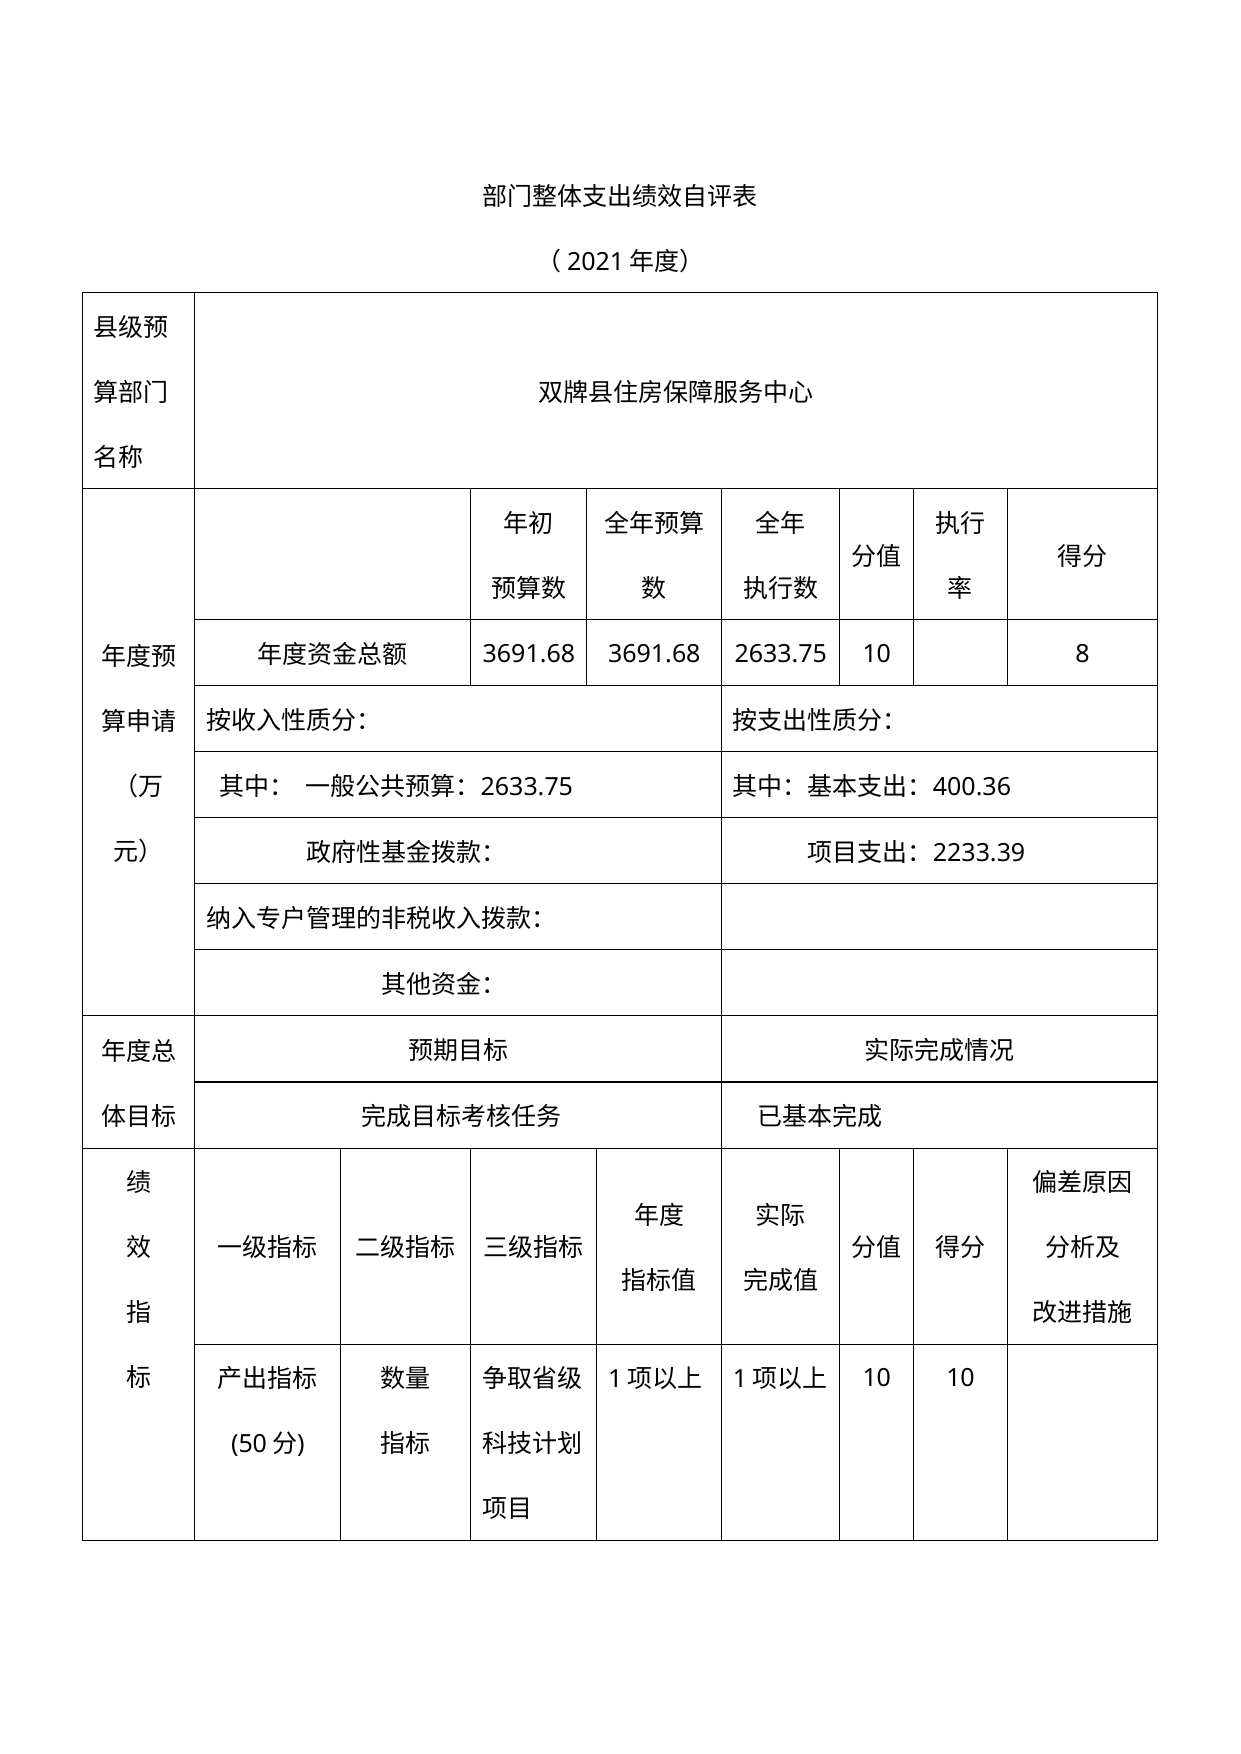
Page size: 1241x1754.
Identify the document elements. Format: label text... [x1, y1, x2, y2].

table_cell 纳入专户管理的非税收入拨款： [195, 884, 721, 949]
table_cell 2633.75 [722, 620, 839, 685]
table_cell [1008, 1345, 1157, 1539]
table_cell 其中：基本支出：400.36 [722, 752, 1157, 817]
table_cell 年度资金总额 [195, 620, 470, 685]
table_cell 政府性基金拨款： [195, 818, 721, 883]
table_cell 年度 指标值 [597, 1149, 721, 1343]
table_cell 其中： 一般公共预算：2633.75 [195, 752, 721, 817]
table_cell 一级指标 [195, 1149, 340, 1343]
table_header 双牌县住房保障服务中心 [195, 293, 1157, 488]
table_cell 争取省级科技计划项目 [471, 1345, 596, 1539]
table_cell 全年预算数 [587, 489, 721, 619]
table_cell 完成目标考核任务 [195, 1083, 721, 1147]
table_cell 1项以上 [597, 1345, 721, 1539]
table_cell 分值 [840, 1149, 913, 1343]
table_cell 得分 [914, 1149, 1007, 1343]
table_cell 实际完成情况 [722, 1016, 1157, 1081]
table_cell [722, 950, 1157, 1015]
table_cell 分值 [840, 489, 913, 619]
table_cell 数量 指标 [341, 1345, 470, 1539]
table_cell 按支出性质分： [722, 686, 1157, 751]
table_cell 项目支出：2233.39 [722, 818, 1157, 883]
text 部门整体支出绩效自评表 [187, 162, 1053, 227]
table_cell 实际 完成值 [722, 1149, 839, 1343]
table_cell 年度预 算申请 （万元） [83, 489, 194, 1015]
table_cell 3691.68 [587, 620, 721, 685]
table_cell 全年 执行数 [722, 489, 839, 619]
table_cell 8 [1008, 620, 1157, 685]
table_cell 1项以上 [722, 1345, 839, 1539]
table_cell 三级指标 [471, 1149, 596, 1343]
table_cell 绩 效 指 标 [83, 1149, 194, 1539]
table_cell 偏差原因 分析及 改进措施 [1008, 1149, 1157, 1343]
table_cell [195, 489, 470, 619]
text （ 2021年度） [187, 227, 1053, 292]
table_cell 得分 [1008, 489, 1157, 619]
table_cell 执行率 [914, 489, 1007, 619]
table_cell 按收入性质分： [195, 686, 721, 751]
table_header 县级预算部门名称 [83, 293, 194, 488]
table_cell 10 [840, 620, 913, 685]
table_cell 已基本完成 [722, 1083, 1157, 1147]
table_cell 其他资金： [195, 950, 721, 1015]
table_cell 产出指标 (50分) [195, 1345, 340, 1539]
table_cell 10 [914, 1345, 1007, 1539]
table_cell [722, 884, 1157, 949]
table_cell 预期目标 [195, 1016, 721, 1081]
table_cell 10 [840, 1345, 913, 1539]
table_cell 年度总体目标 [83, 1016, 194, 1147]
table_cell 二级指标 [341, 1149, 470, 1343]
table_cell 3691.68 [471, 620, 586, 685]
table_cell 年初 预算数 [471, 489, 586, 619]
table_cell [914, 620, 1007, 685]
